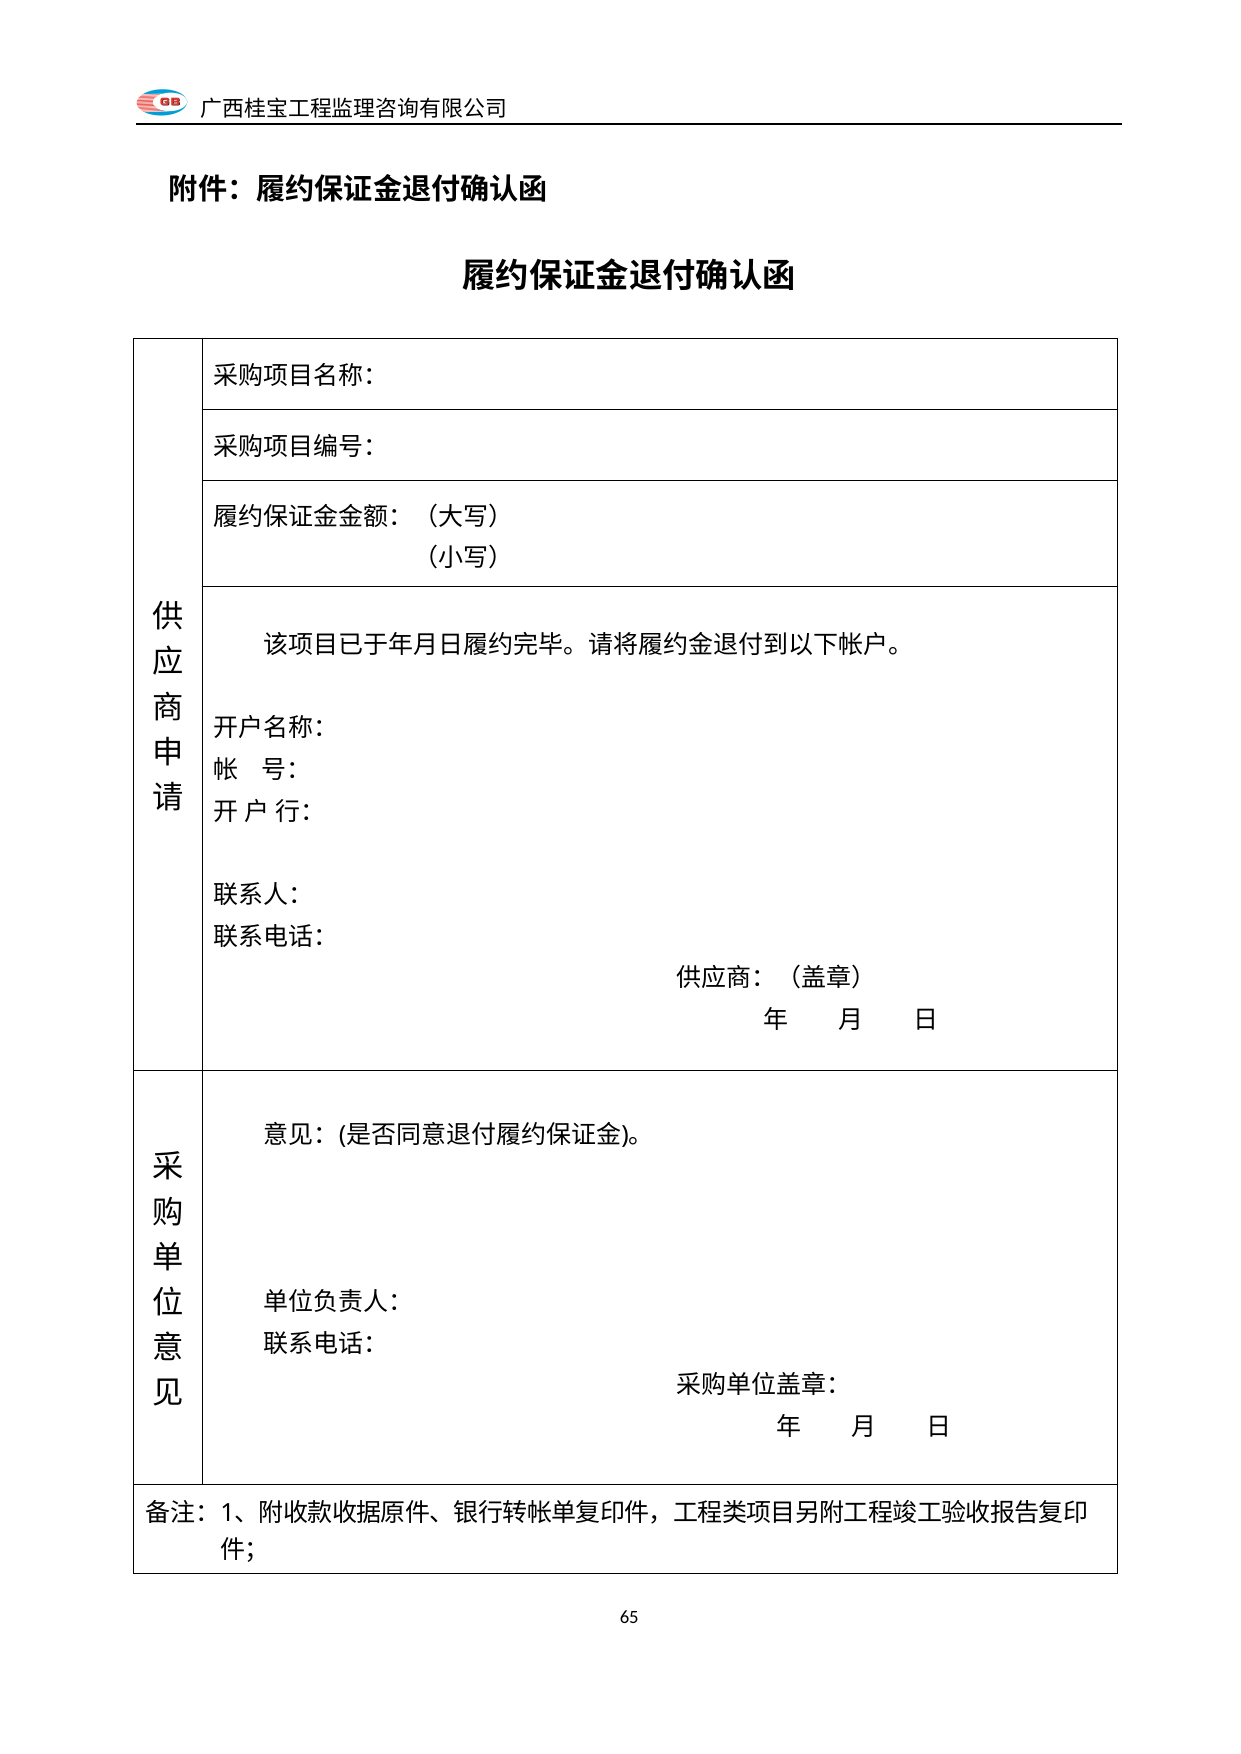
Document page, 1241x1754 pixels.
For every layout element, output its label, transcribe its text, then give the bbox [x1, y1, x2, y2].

table_header 供应商申请 [134, 339, 202, 1070]
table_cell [134, 1485, 1117, 1573]
table_cell 该项目已于年月日履约完毕。请将履约金退付到以下帐户。 开户名称： 帐 号： 开 户 行： 联系人： 联系电话： 供应商：（盖章） 年 月 日 [203, 587, 1117, 1070]
table_cell 采购单位意见 [134, 1071, 202, 1484]
text 附件：履约保证金退付确认函 [125, 162, 1125, 208]
table_header 采购项目名称： [203, 339, 1117, 409]
picture [135, 88, 189, 117]
text 履约保证金退付确认函 [136, 241, 1122, 306]
table_cell 履约保证金金额：（大写） （小写） [203, 481, 1117, 586]
table_cell 采购项目编号： [203, 410, 1117, 480]
table_cell 意见：(是否同意退付履约保证金)。 单位负责人： 联系电话： 采购单位盖章： 年 月 日 [203, 1071, 1117, 1484]
